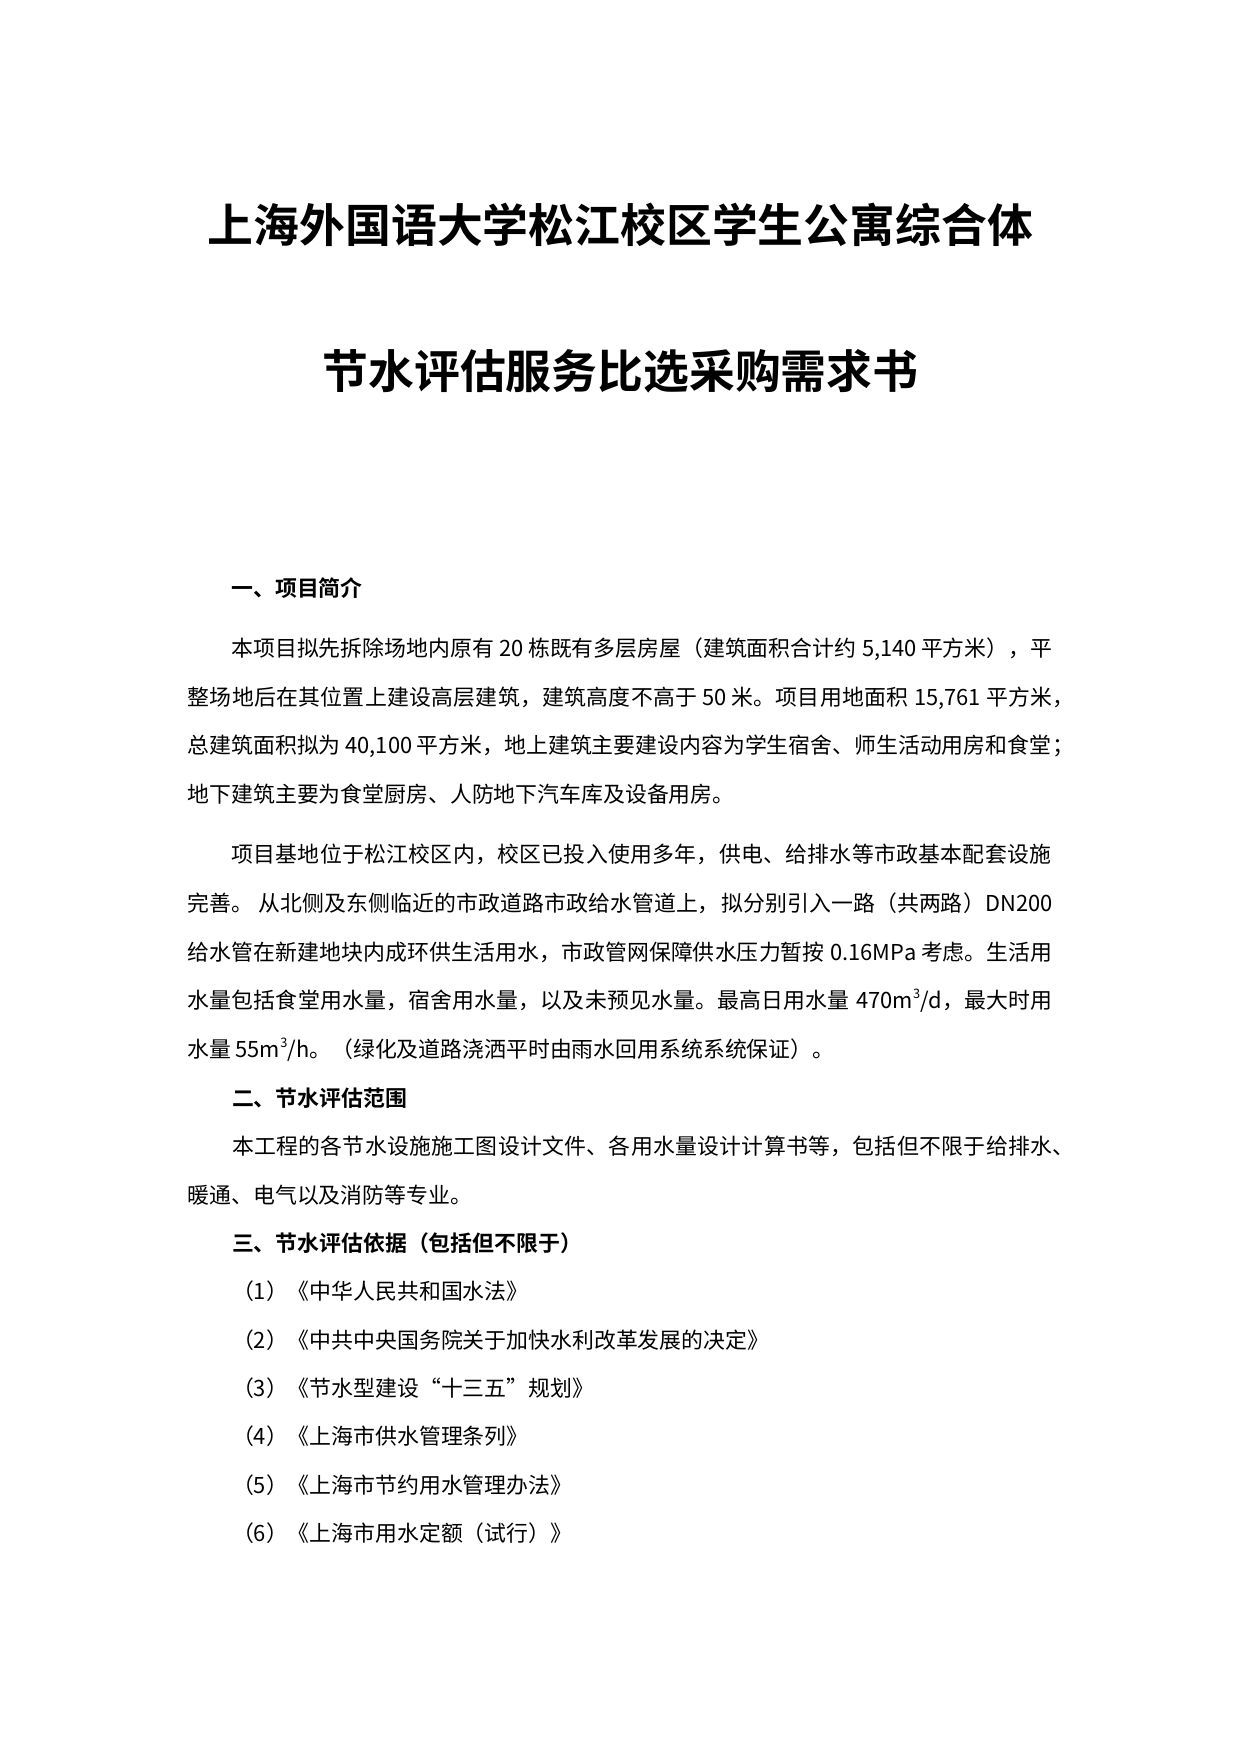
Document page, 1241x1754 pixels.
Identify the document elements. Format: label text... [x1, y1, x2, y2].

text 一、项目简介 [187, 570, 1053, 603]
text 二、节水评估范围 [187, 1080, 1053, 1113]
text （6）《上海市用水定额（试行）》 [187, 1516, 1053, 1548]
text 本工程的各节水设施施工图设计文件、各用水量设计计算书等，包括但不限于给排水、暖通、电气以及消防等专业。 [187, 1128, 1053, 1210]
text （1）《中华人民共和国水法》 [187, 1274, 1053, 1306]
text 本项目拟先拆除场地内原有20栋既有多层房屋（建筑面积合计约5,140平方米），平整场地后在其位置上建设高层建筑，建筑高度不高于50米。项目用地面积 15,761 平方米，总建筑面积拟为40,100平方米，地上建筑主要建设内容为学生宿舍、师生活动用房和食堂；地下建筑主要为食堂厨房、人防地下汽车库及设备用房。 [187, 630, 1053, 809]
text 项目基地位于松江校区内，校区已投入使用多年，供电、给排水等市政基本配套设施完善。 从北侧及东侧临近的市政道路市政给水管道上，拟分别引入一路（共两路）DN200 给水管在新建地块内成环供生活用水，市政管网保障供水压力暂按0.16MPa考虑。生活用水量包括食堂用水量，宿舍用水量，以及未预见水量。最高日用水量 470m3/d，最大时用水量55m3/h。（绿化及道路浇洒平时由雨水回用系统系统保证）。 [187, 837, 1053, 1064]
text （2）《中共中央国务院关于加快水利改革发展的决定》 [187, 1322, 1053, 1355]
text （4）《上海市供水管理条列》 [187, 1419, 1053, 1451]
text 上海外国语大学松江校区学生公寓综合体节水评估服务比选采购需求书 [187, 174, 1053, 417]
text （5）《上海市节约用水管理办法》 [187, 1467, 1053, 1500]
text 三、节水评估依据（包括但不限于） [187, 1226, 1053, 1258]
text （3）《节水型建设“十三五”规划》 [187, 1371, 1053, 1403]
